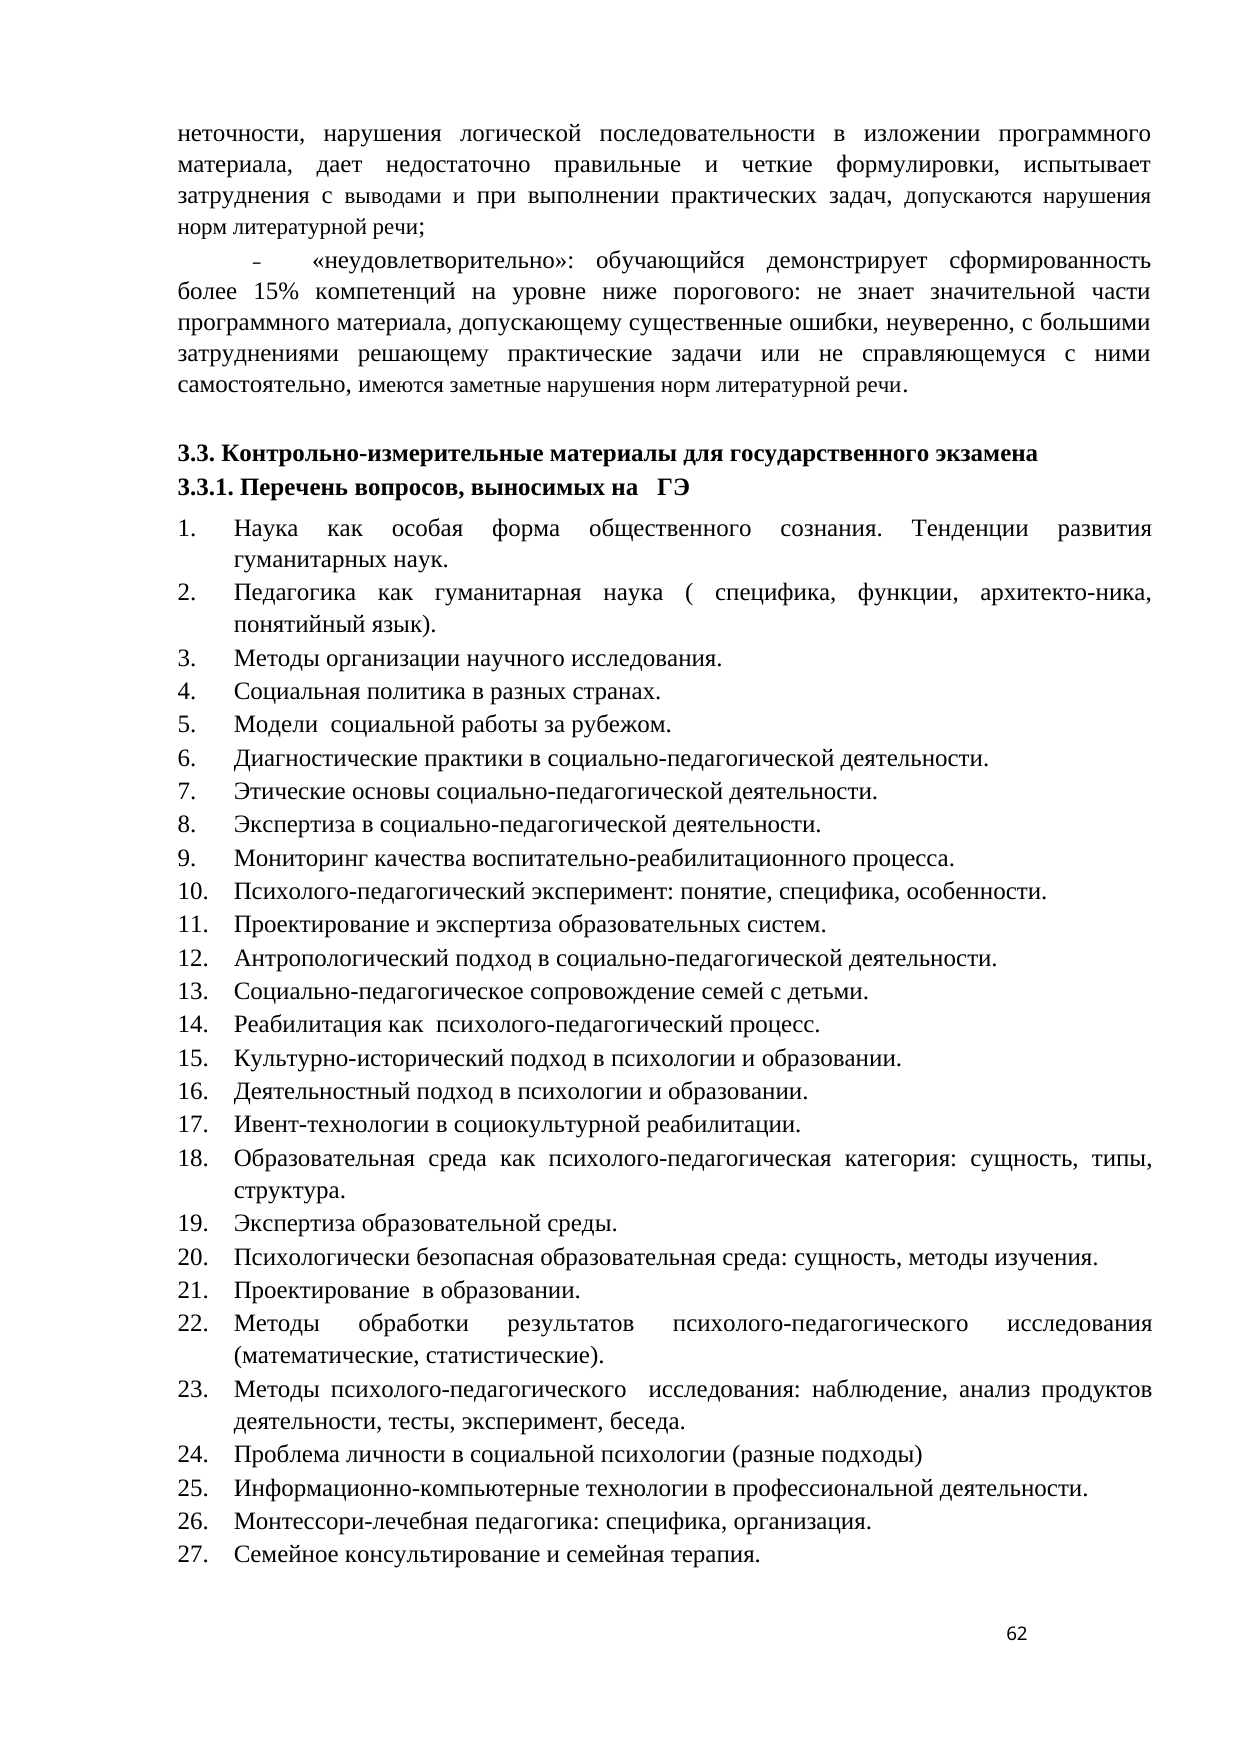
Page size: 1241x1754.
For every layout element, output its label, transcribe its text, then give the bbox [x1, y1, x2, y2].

list Педагогика как гуманитарная наука ( специфика, функции, архитекто-ника, понятийный язык). [177, 577, 1153, 638]
list Модели социальной работы за рубежом. [177, 709, 1153, 738]
list Этические основы социально-педагогической деятельности. [177, 776, 1153, 805]
list Методы психолого-педагогического исследования: наблюдение, анализ продуктов деятельности, тесты, эксперимент, беседа. [177, 1374, 1153, 1435]
list Психолого-педагогический эксперимент: понятие, специфика, особенности. [177, 876, 1153, 905]
list Психологически безопасная образовательная среда: сущность, методы изучения. [177, 1242, 1153, 1271]
list Социальная политика в разных странах. [177, 676, 1153, 705]
list Информационно-компьютерные технологии в профессиональной деятельности. [177, 1473, 1153, 1502]
list Проектирование в образовании. [177, 1275, 1153, 1304]
list Социально-педагогическое сопровождение семей с детьми. [177, 976, 1153, 1005]
text 3.3. Контрольно-измерительные материалы для государственного экзамена [177, 438, 1152, 466]
list Образовательная среда как психолого-педагогическая категория: сущность, типы, структура. [177, 1143, 1153, 1204]
subtitle 3.3.1. Перечень вопросов, выносимых на ГЭ [177, 472, 1105, 500]
list Мониторинг качества воспитательно-реабилитационного процесса. [177, 843, 1153, 872]
list Диагностические практики в социально-педагогической деятельности. [177, 743, 1153, 772]
list Проектирование и экспертиза образовательных систем. [177, 909, 1153, 938]
list Наука как особая форма общественного сознания. Тенденции развития гуманитарных наук. [177, 513, 1153, 573]
list Реабилитация как психолого-педагогический процесс. [177, 1009, 1153, 1038]
list Культурно-исторический подход в психологии и образовании. [177, 1043, 1153, 1072]
list Антропологический подход в социально-педагогической деятельности. [177, 943, 1153, 972]
list Методы обработки результатов психолого-педагогического исследования (математические, статистические). [177, 1308, 1153, 1369]
list Монтессори-лечебная педагогика: специфика, организация. [177, 1506, 1153, 1535]
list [177, 118, 1152, 240]
list Экспертиза в социально-педагогической деятельности. [177, 809, 1153, 838]
list Ивент-технологии в социокультурной реабилитации. [177, 1109, 1153, 1138]
list «неудовлетворительно»: обучающийся демонстрирует сформированность более 15% компетенций на уровне ниже порогового: не знает значительной части программного материала, допускающему существенные ошибки, неуверенно, с большими затруднениями решающему практические задачи или не справляющемуся с ними самостоятельно, имеются заметные нарушения норм литературной речи. [177, 245, 1152, 398]
list Деятельностный подход в психологии и образовании. [177, 1076, 1153, 1105]
list Семейное консультирование и семейная терапия. [177, 1539, 1153, 1568]
list Проблема личности в социальной психологии (разные подходы) [177, 1439, 1153, 1468]
list Экспертиза образовательной среды. [177, 1208, 1153, 1237]
list Методы организации научного исследования. [177, 643, 1153, 672]
